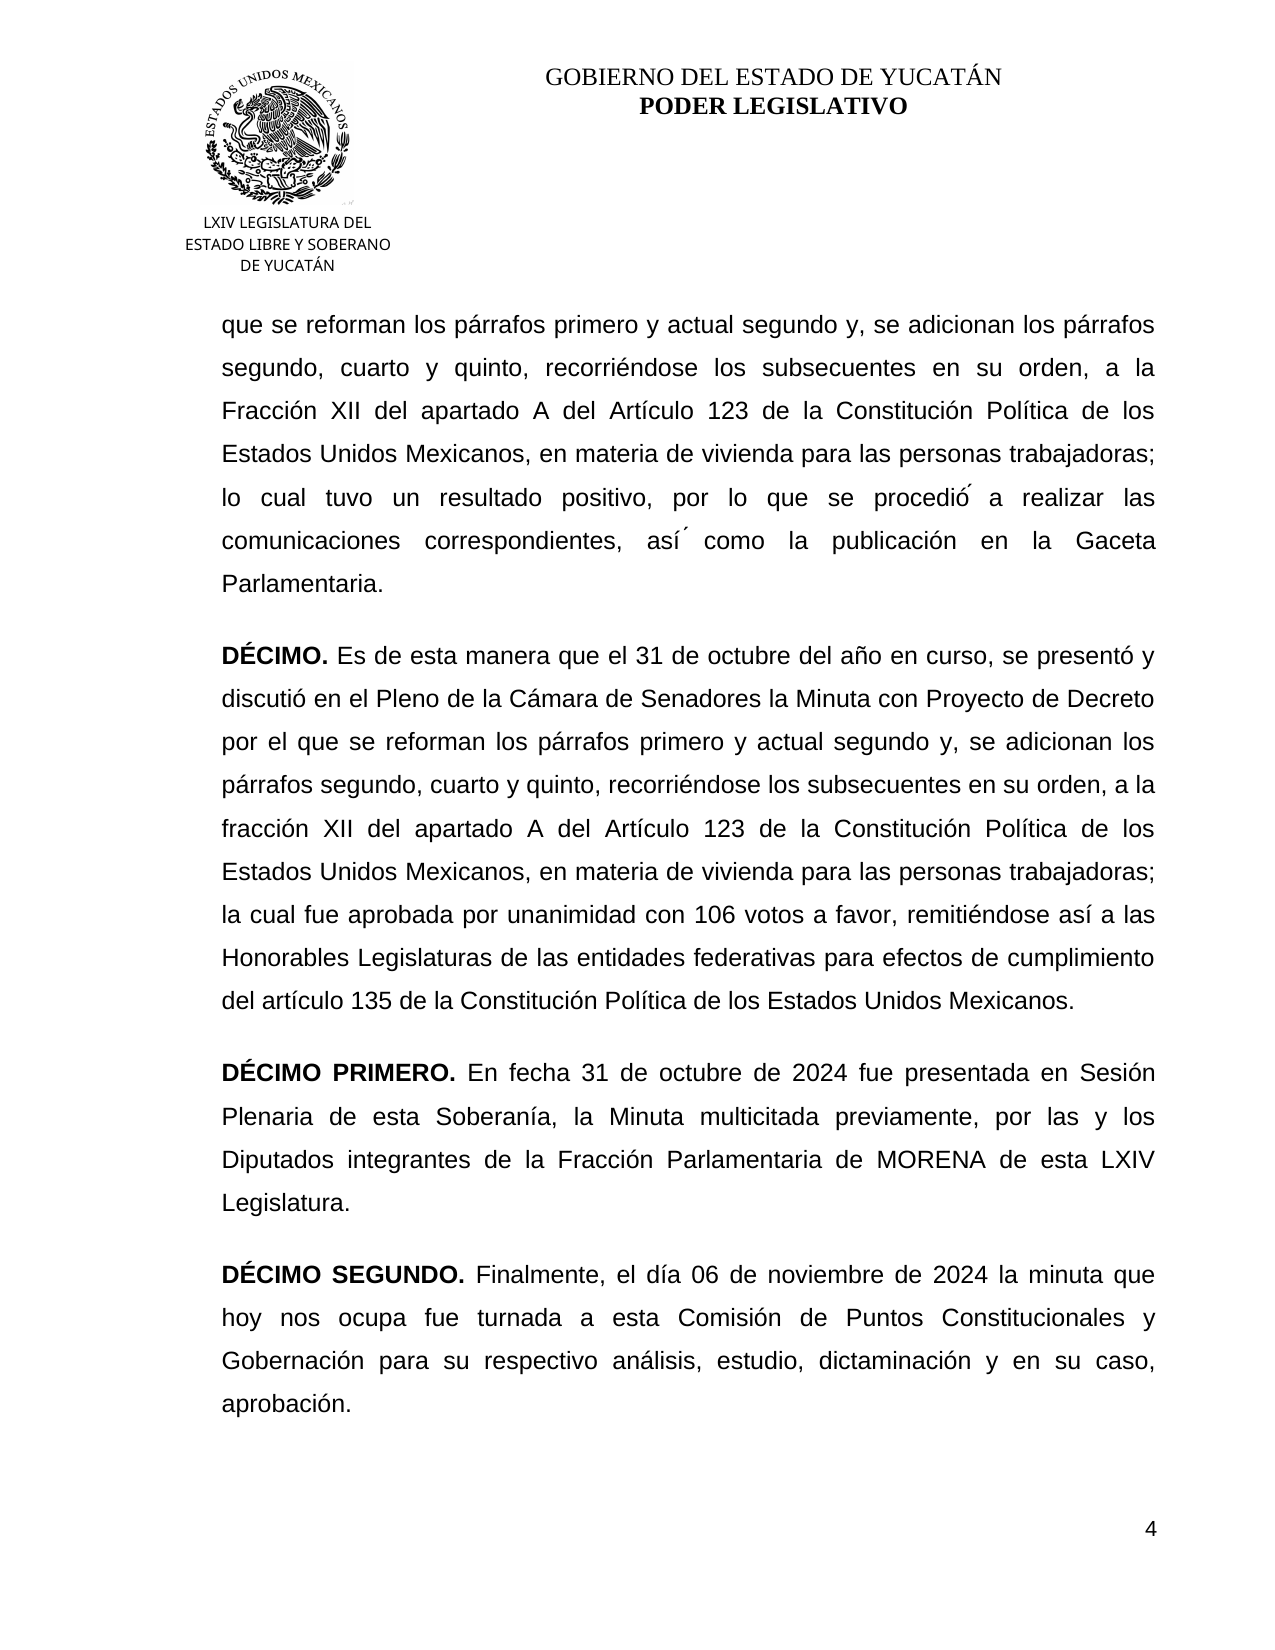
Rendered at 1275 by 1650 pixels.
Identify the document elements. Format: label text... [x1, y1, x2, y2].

picture [200, 61, 354, 204]
text DÉCIMO SEGUNDO. Finalmente, el día 06 de noviembre de 2024 la minuta que hoy nos ocupa fue turnada a esta Comisión de Puntos Constitucionales y Gobernación para su respectivo análisis, estudio, dictaminación y en su caso, aprobación. [221, 1260, 1157, 1418]
text DÉCIMO. Es de esta manera que el 31 de octubre del año en curso, se presentó y discutió en el Pleno de la Cámara de Senadores la Minuta con Proyecto de Decreto por el que se reforman los párrafos primero y actual segundo y, se adicionan los párrafos segundo, cuarto y quinto, recorriéndose los subsecuentes en su orden, a la fracción XII del apartado A del Artículo 123 de la Constitución Política de los Estados Unidos Mexicanos, en materia de vivienda para las personas trabajadoras; la cual fue aprobada por unanimidad con 106 votos a favor, remitiéndose así a las Honorables Legislaturas de las entidades federativas para efectos de cumplimiento del artículo 135 de la Constitución Política de los Estados Unidos Mexicanos. [221, 641, 1157, 1015]
text DÉCIMO PRIMERO. En fecha 31 de octubre de 2024 fue presentada en Sesión Plenaria de esta Soberanía, la Minuta multicitada previamente, por las y los Diputados integrantes de la Fracción Parlamentaria de MORENA de esta LXIV Legislatura. [221, 1058, 1157, 1217]
